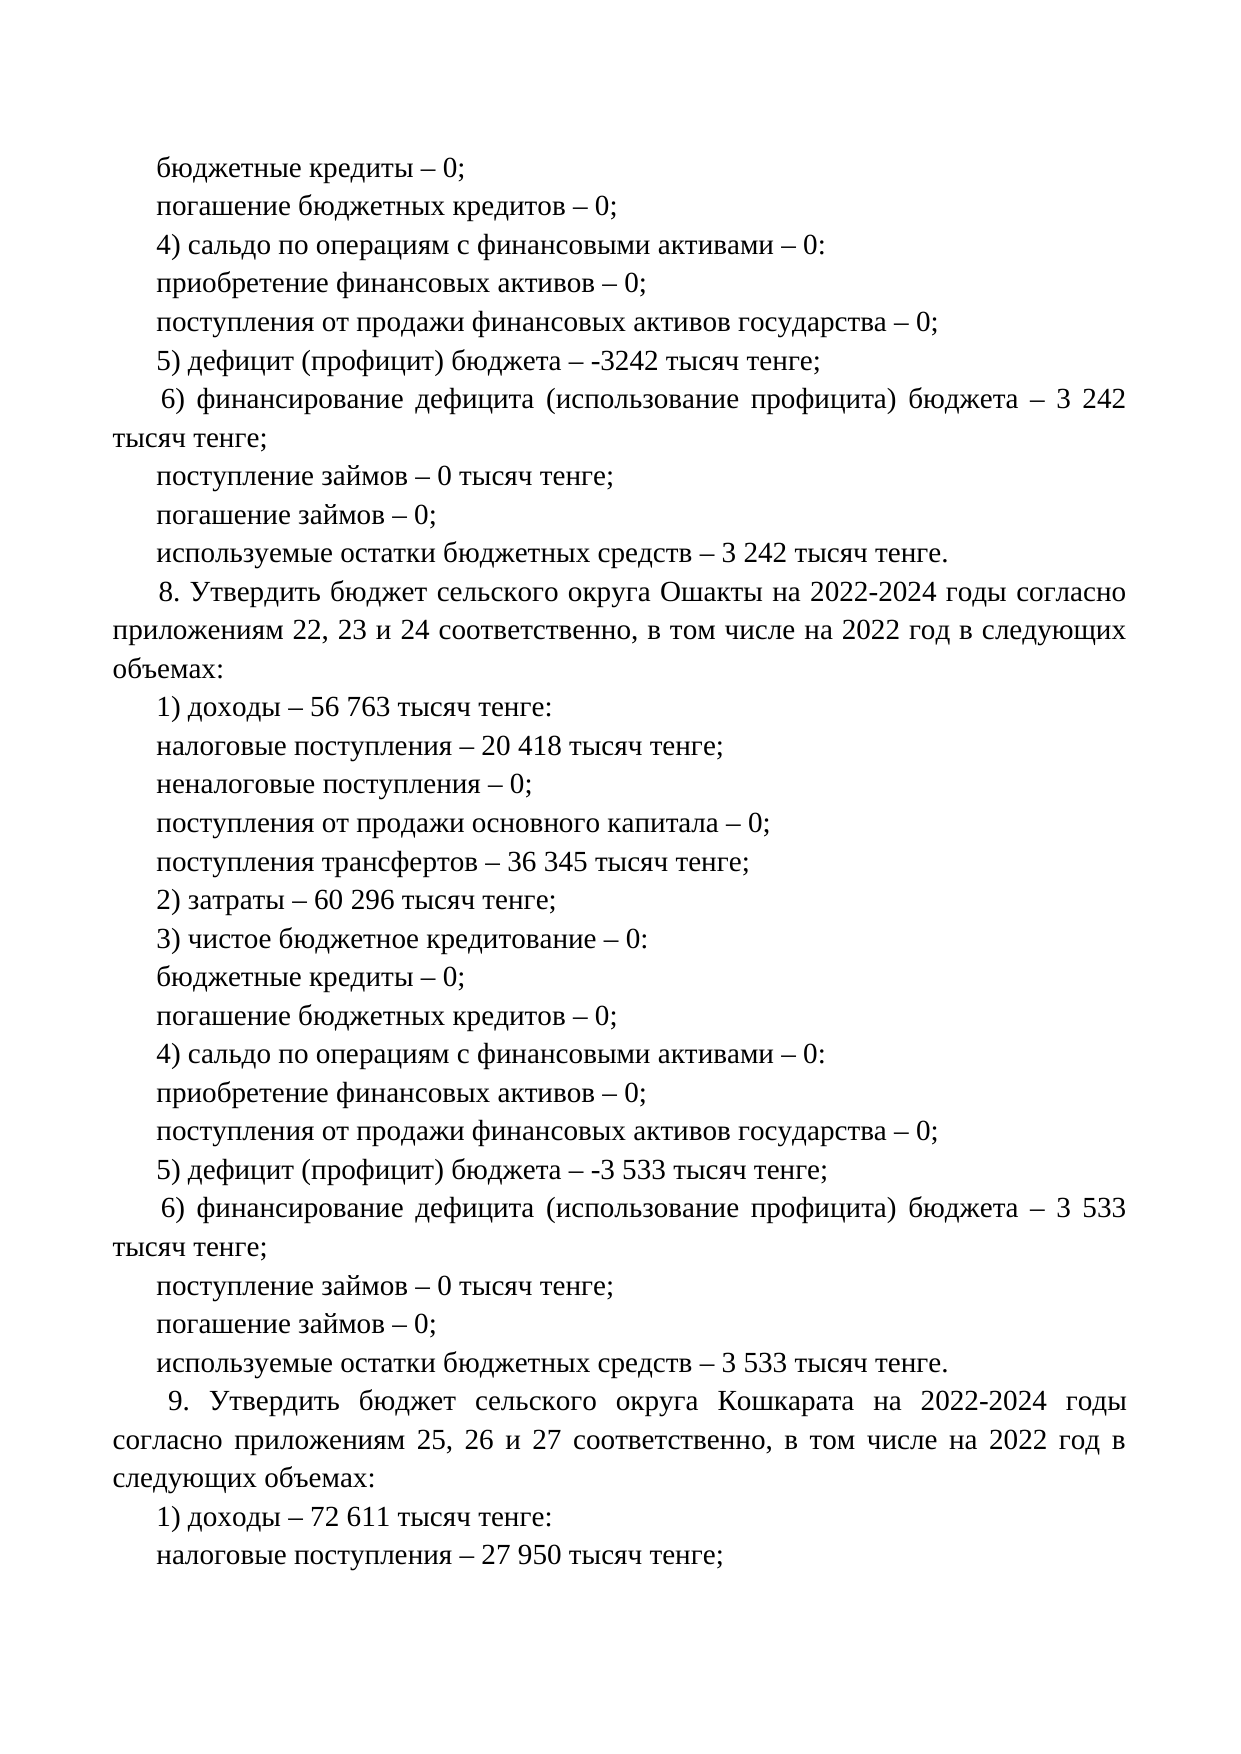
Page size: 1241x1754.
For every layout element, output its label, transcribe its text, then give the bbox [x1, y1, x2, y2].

text 5) дефицит (профицит) бюджета – -3 533 тысяч тенге; [112, 1152, 1128, 1186]
text неналоговые поступления – 0; [112, 767, 1128, 800]
text поступление займов – 0 тысяч тенге; [112, 1268, 1128, 1301]
text 1) доходы – 56 763 тысяч тенге: [112, 689, 1128, 723]
text используемые остатки бюджетных средств – 3 242 тысяч тенге. [112, 535, 1128, 569]
text погашение бюджетных кредитов – 0; [112, 188, 1128, 222]
text 3) чистое бюджетное кредитование – 0: [112, 921, 1128, 954]
text 4) сальдо по операциям с финансовыми активами – 0: [112, 227, 1128, 261]
text 4) сальдо по операциям с финансовыми активами – 0: [112, 1036, 1128, 1070]
text 9. Утвердить бюджет сельского округа Кошкарата на 2022-2024 годы согласно приложениям 25, 26 и 27 соответственно, в том числе на 2022 год в следующих объемах: [112, 1383, 1128, 1494]
text 6) финансирование дефицита (использование профицита) бюджета – 3 533 тысяч тенге; [112, 1191, 1128, 1263]
text погашение займов – 0; [112, 497, 1128, 530]
text поступления от продажи основного капитала – 0; [112, 805, 1128, 839]
text бюджетные кредиты – 0; [112, 150, 1128, 183]
text 8. Утвердить бюджет сельского округа Ошакты на 2022-2024 годы согласно приложениям 22, 23 и 24 соответственно, в том числе на 2022 год в следующих объемах: [112, 574, 1128, 684]
text приобретение финансовых активов – 0; [112, 266, 1128, 299]
text погашение бюджетных кредитов – 0; [112, 998, 1128, 1031]
text поступление займов – 0 тысяч тенге; [112, 458, 1128, 492]
text используемые остатки бюджетных средств – 3 533 тысяч тенге. [112, 1345, 1128, 1378]
text 1) доходы – 72 611 тысяч тенге: [112, 1499, 1128, 1532]
text бюджетные кредиты – 0; [112, 959, 1128, 993]
text налоговые поступления – 20 418 тысяч тенге; [112, 728, 1128, 762]
text налоговые поступления – 27 950 тысяч тенге; [112, 1537, 1128, 1571]
text 5) дефицит (профицит) бюджета – -3242 тысяч тенге; [112, 343, 1128, 376]
text 6) финансирование дефицита (использование профицита) бюджета – 3 242 тысяч тенге; [112, 381, 1128, 453]
text поступления от продажи финансовых активов государства – 0; [112, 304, 1128, 338]
text поступления трансфертов – 36 345 тысяч тенге; [112, 844, 1128, 877]
text погашение займов – 0; [112, 1306, 1128, 1340]
text 2) затраты – 60 296 тысяч тенге; [112, 882, 1128, 916]
text поступления от продажи финансовых активов государства – 0; [112, 1113, 1128, 1147]
text приобретение финансовых активов – 0; [112, 1075, 1128, 1108]
